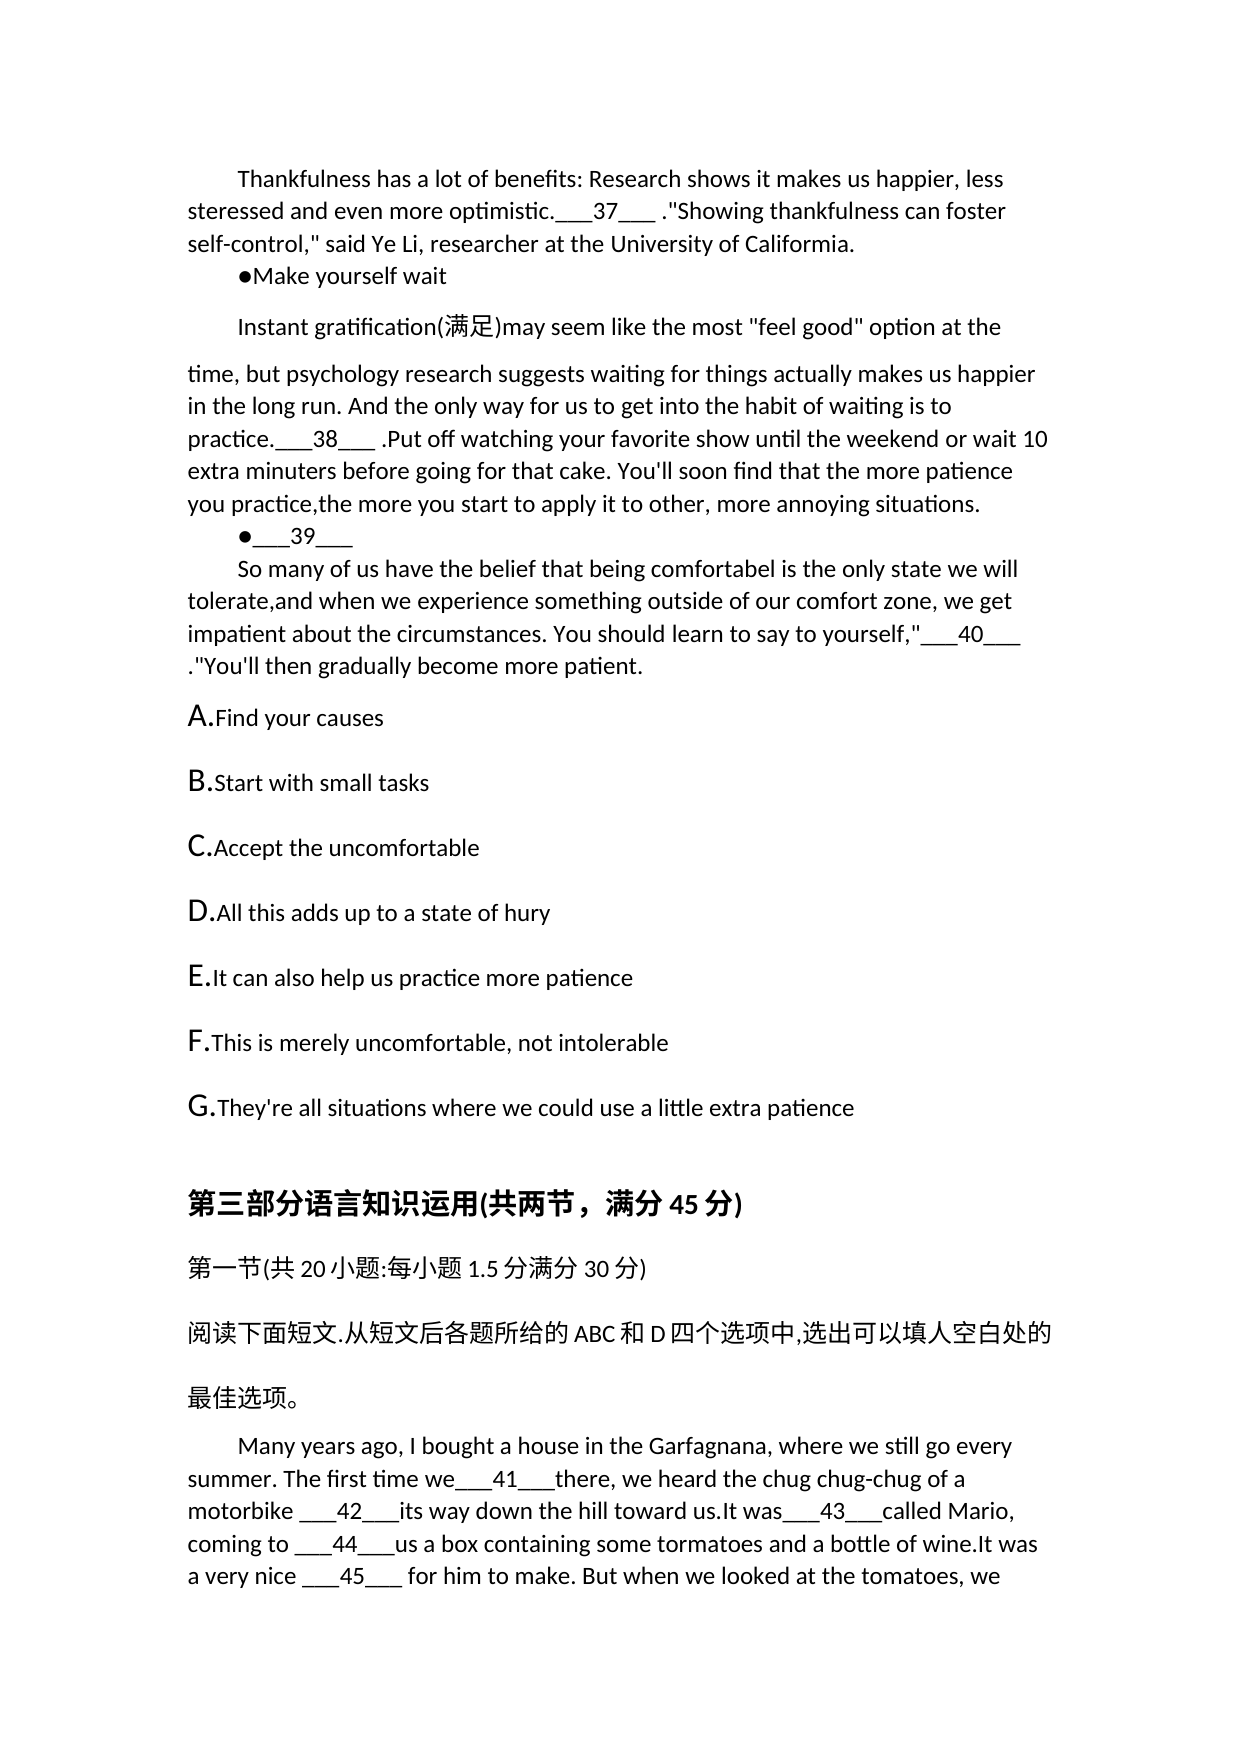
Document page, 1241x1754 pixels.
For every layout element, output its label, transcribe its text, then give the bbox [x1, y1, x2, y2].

text 第三部分语言知识运用(共两节，满分45分) [187, 1169, 1053, 1234]
text C.Accept the uncomfortable [187, 812, 1053, 877]
text B.Start with small tasks [187, 747, 1053, 812]
text Instant gratification(满足)may seem like the most "feel good" option at the time, but psychology research suggests waiting for things actually makes us happier in the long run. And the only way for us to get into the habit of waiting is to practice.___38___ .Put off watching your favorite show until the weekend or wait 10 extra minuters before going for that cake. You'll soon find that the more patience you practice,the more you start to apply it to other, more annoying situations. [187, 292, 1053, 519]
text Thankfulness has a lot of benefits: Research shows it makes us happier, less steressed and even more optimistic.___37___ ."Showing thankfulness can foster self-control," said Ye Li, researcher at the University of Califormia. [187, 162, 1053, 259]
text E.It can also help us practice more patience [187, 942, 1053, 1007]
text G.They're all situations where we could use a little extra patience [187, 1072, 1053, 1137]
text A.Find your causes [187, 682, 1053, 747]
text So many of us have the belief that being comfortabel is the only state we will tolerate,and when we experience something outside of our comfort zone, we get impatient about the circumstances. You should learn to say to yourself,"___40___ ."You'll then gradually become more patient. [187, 552, 1053, 682]
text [187, 1429, 1053, 1592]
text F.This is merely uncomfortable, not intolerable [187, 1007, 1053, 1072]
text 阅读下面短文.从短文后各题所给的ABC和D四个选项中,选出可以填人空白处的最佳选项。 [187, 1299, 1053, 1429]
text D.All this adds up to a state of hury [187, 877, 1053, 942]
text ●Make yourself wait [187, 259, 1053, 292]
text 第一节(共20小题:每小题1.5分满分30分) [187, 1234, 1053, 1299]
text ●___39___ [187, 519, 1053, 552]
